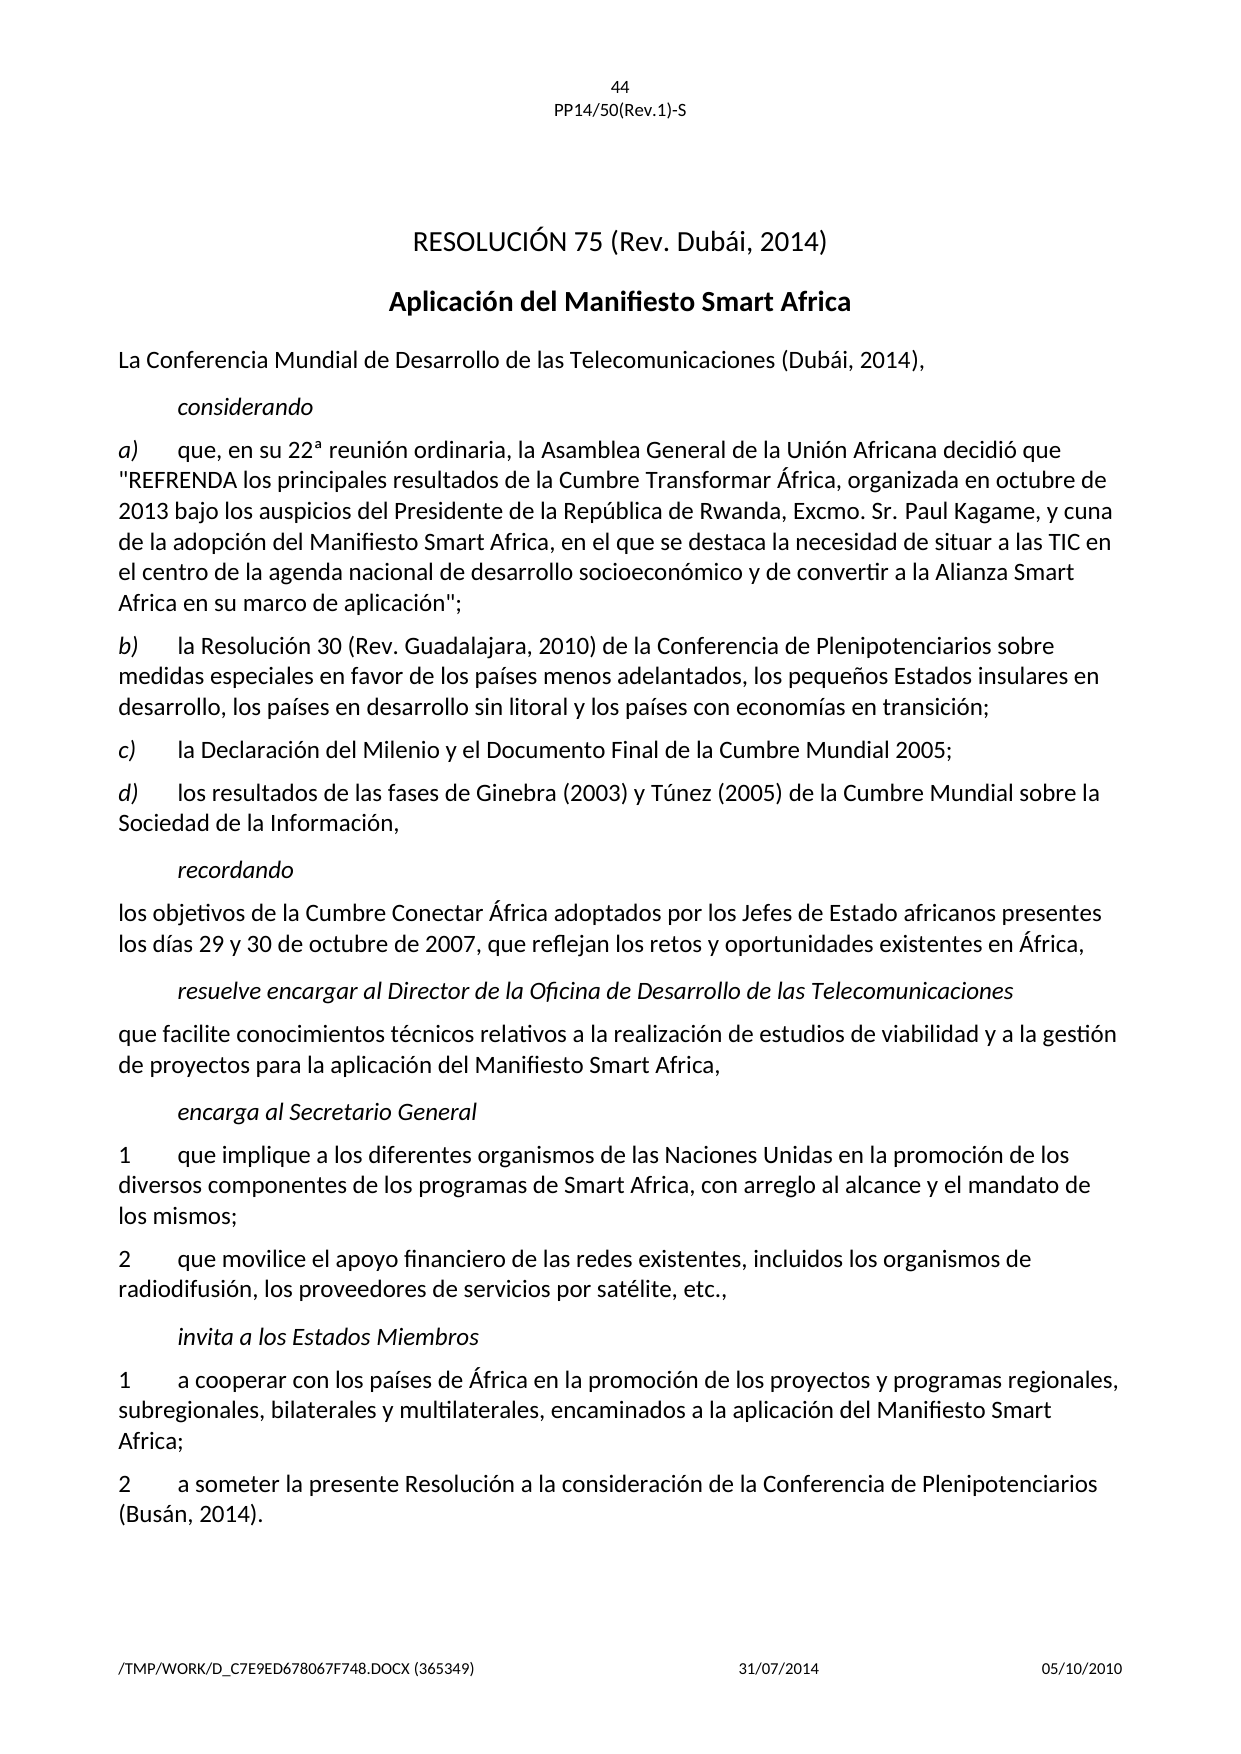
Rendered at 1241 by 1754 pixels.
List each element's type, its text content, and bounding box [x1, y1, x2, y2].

text 2 a someter la presente Resolución a la consideración de la Conferencia de Plenipotenciarios (Busán, 2014). [118, 1468, 1122, 1529]
text que facilite conocimientos técnicos relativos a la realización de estudios de viabilidad y a la gestión de proyectos para la aplicación del Manifiesto Smart Africa, [118, 1018, 1122, 1079]
text 1 a cooperar con los países de África en la promoción de los proyectos y programas regionales, subregionales, bilaterales y multilaterales, encaminados a la aplicación del Manifiesto Smart Africa; [118, 1364, 1122, 1455]
text a) que, en su 22ª reunión ordinaria, la Asamblea General de la Unión Africana decidió que "REFRENDA los principales resultados de la Cumbre Transformar África, organizada en octubre de 2013 bajo los auspicios del Presidente de la República de Rwanda, Excmo. Sr. Paul Kagame, y cuna de la adopción del Manifiesto Smart Africa, en el que se destaca la necesidad de situar a las TIC en el centro de la agenda nacional de desarrollo socioeconómico y de convertir a la Alianza Smart Africa en su marco de aplicación"; [118, 434, 1122, 617]
text RESOLUCIÓN 75 (Rev. Dubái, 2014) [118, 223, 1122, 258]
text encarga al Secretario General [177, 1096, 1122, 1127]
text recordando [177, 854, 1122, 885]
text c) la Declaración del Milenio y el Documento Final de la Cumbre Mundial 2005; [118, 734, 1122, 764]
text 2 que movilice el apoyo financiero de las redes existentes, incluidos los organismos de radiodifusión, los proveedores de servicios por satélite, etc., [118, 1243, 1122, 1304]
title Aplicación del Manifiesto Smart Africa [118, 283, 1122, 319]
text d) los resultados de las fases de Ginebra (2003) y Túnez (2005) de la Cumbre Mundial sobre la Sociedad de la Información, [118, 777, 1122, 838]
text los objetivos de la Cumbre Conectar África adoptados por los Jefes de Estado africanos presentes los días 29 y 30 de octubre de 2007, que reflejan los retos y oportunidades existentes en África, [118, 898, 1122, 959]
text resuelve encargar al Director de la Oficina de Desarrollo de las Telecomunicaciones [177, 975, 1122, 1006]
text invita a los Estados Miembros [177, 1321, 1122, 1351]
text b) la Resolución 30 (Rev. Guadalajara, 2010) de la Conferencia de Plenipotenciarios sobre medidas especiales en favor de los países menos adelantados, los pequeños Estados insulares en desarrollo, los países en desarrollo sin litoral y los países con economías en transición; [118, 630, 1122, 721]
text considerando [177, 391, 1122, 422]
text 1 que implique a los diferentes organismos de las Naciones Unidas en la promoción de los diversos componentes de los programas de Smart Africa, con arreglo al alcance y el mandato de los mismos; [118, 1139, 1122, 1231]
title La Conferencia Mundial de Desarrollo de las Telecomunicaciones (Dubái, 2014), [118, 344, 1122, 374]
